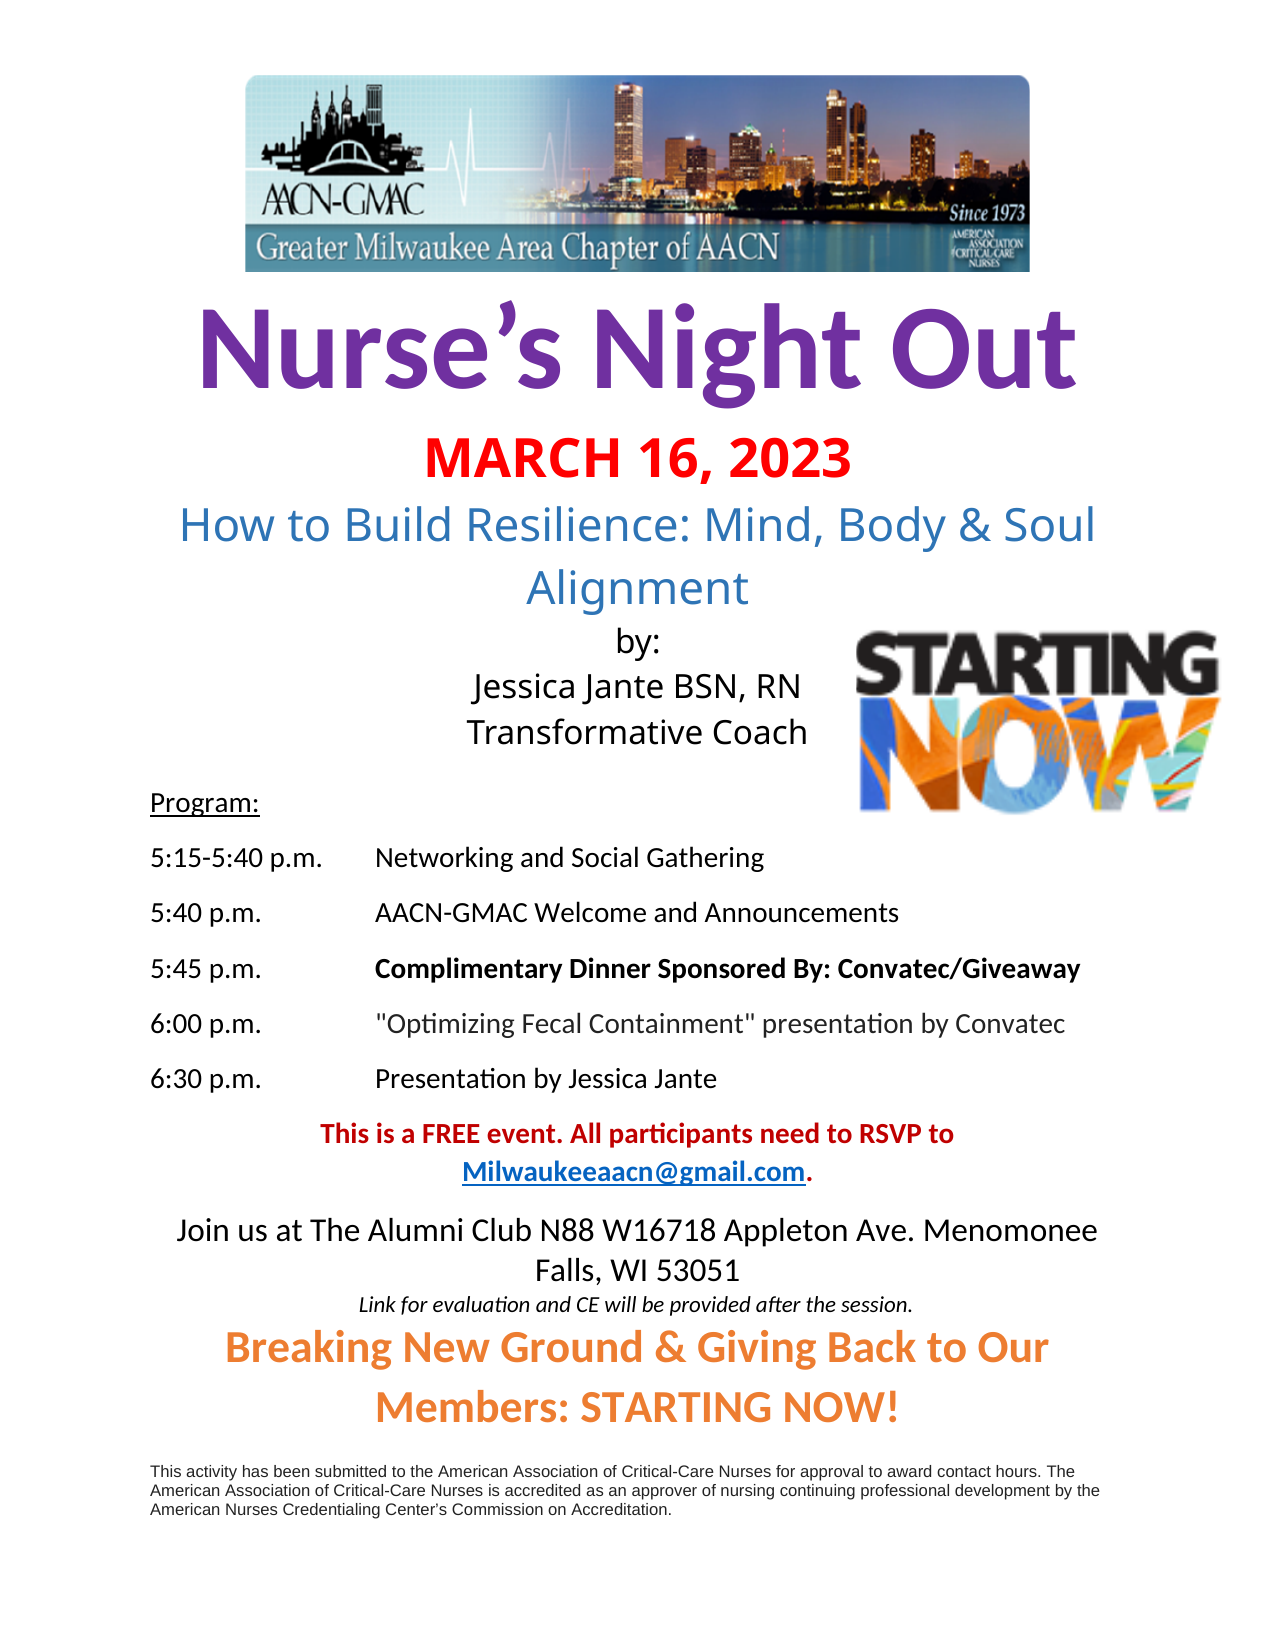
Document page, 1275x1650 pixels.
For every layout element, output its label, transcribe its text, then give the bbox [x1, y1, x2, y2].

text by: [150, 618, 1125, 663]
text Program: [150, 784, 856, 820]
text Breaking New Ground & Giving Back to Our Members: STARTING NOW! [150, 1318, 1125, 1434]
text 5:40 p.m. AACN-GMAC Welcome and Announcements [150, 894, 1125, 930]
text How to Build Resilience: Mind, Body & Soul Alignment [150, 493, 1125, 618]
text Jessica Jante BSN, RN [150, 663, 856, 708]
text Nurse’s Night Out [150, 272, 1125, 419]
picture [245, 75, 1030, 272]
text 6:30 p.m. Presentation by Jessica Jante [150, 1060, 1125, 1096]
text Link for evaluation and CE will be provided after the session. [150, 1290, 1125, 1318]
text This is a FREE event. All participants need to RSVP to Milwaukeeaacn@gmail.com. [150, 1115, 1125, 1189]
picture [856, 619, 1229, 830]
text 6:00 p.m. "Optimizing Fecal Containment" presentation by Convatec [150, 1005, 1125, 1040]
text 5:45 p.m. Complimentary Dinner Sponsored By: Convatec/Giveaway [150, 950, 1125, 985]
text Join us at The Alumni Club N88 W16718 Appleton Ave. Menomonee Falls, WI 53051 [150, 1208, 1125, 1290]
text Transformative Coach [150, 708, 856, 754]
text MARCH 16, 2023 [150, 419, 1125, 493]
text 5:15-5:40 p.m. Networking and Social Gathering [150, 839, 1125, 875]
